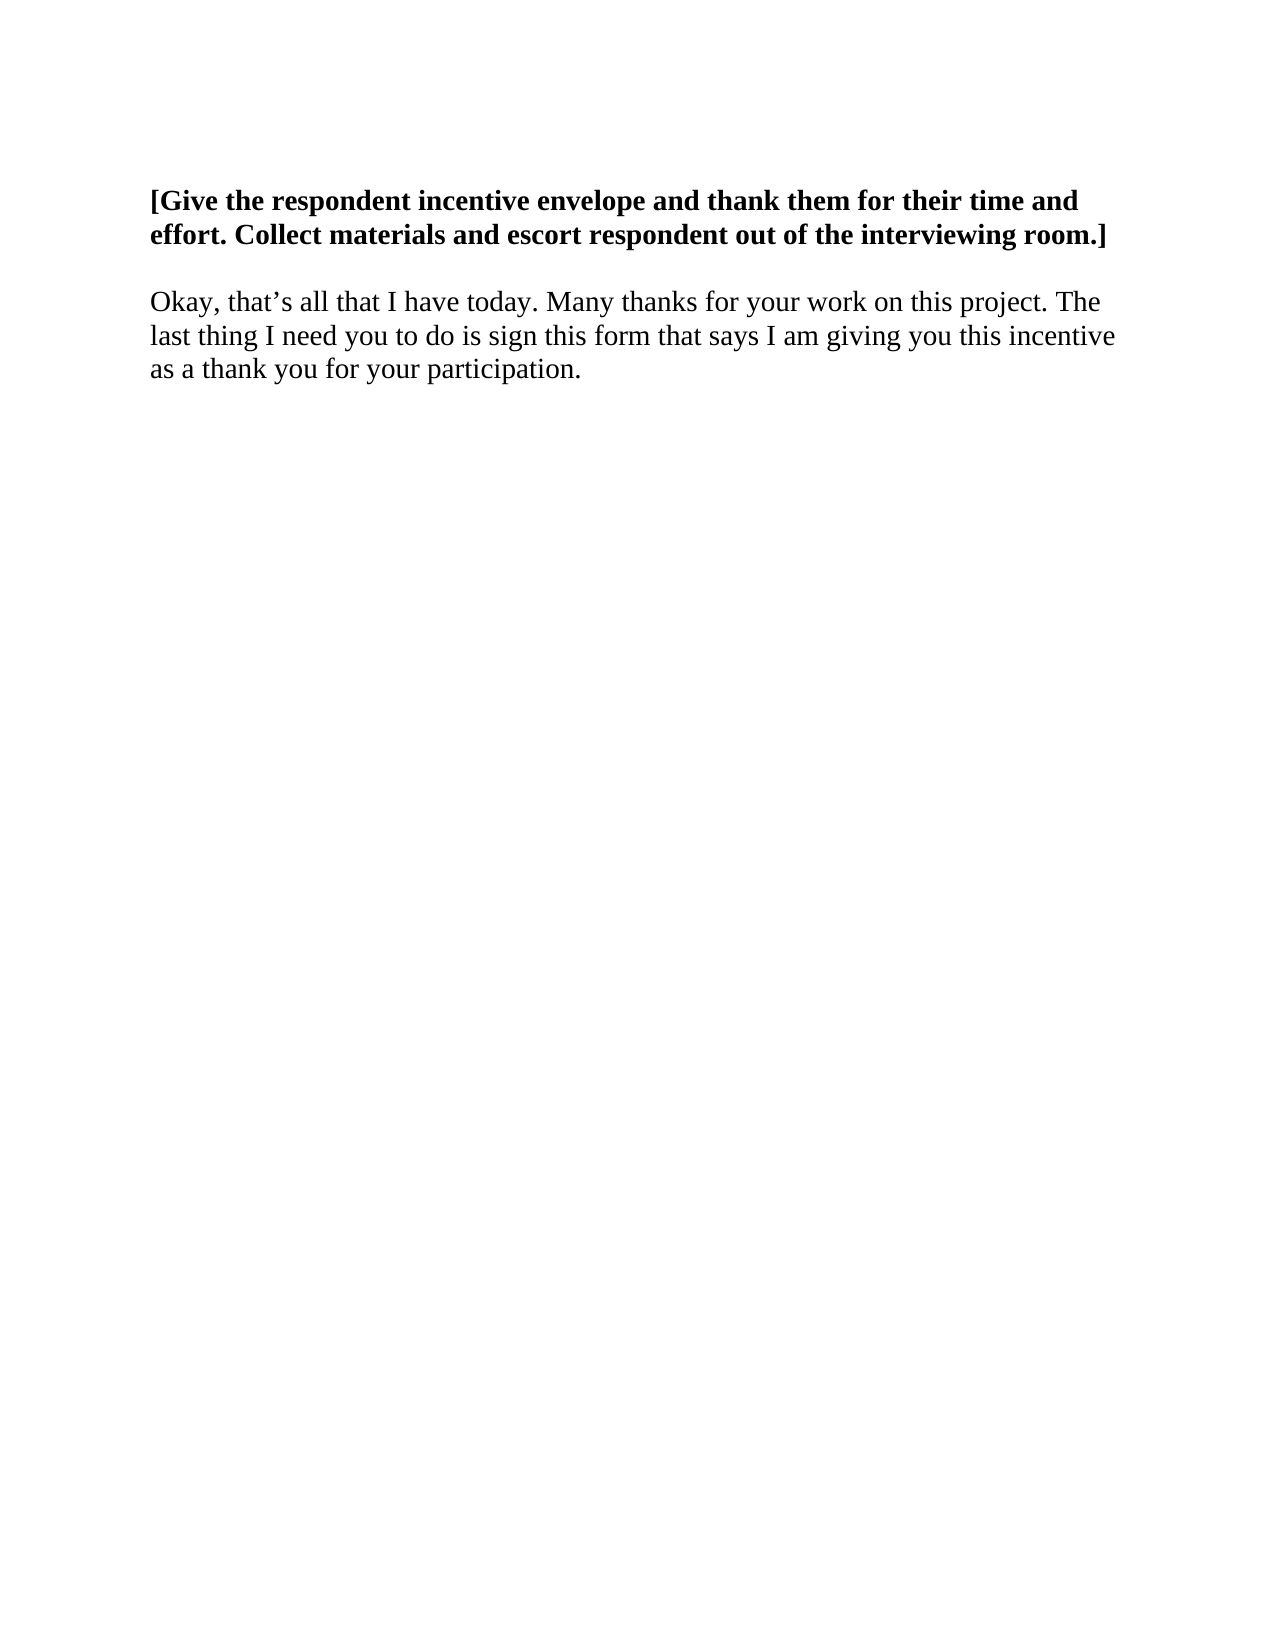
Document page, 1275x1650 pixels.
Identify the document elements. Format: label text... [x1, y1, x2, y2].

text [Give the respondent incentive envelope and thank them for their time and effort. Collect materials and escort respondent out of the interviewing room.] [150, 183, 1125, 251]
text Okay, that’s all that I have today. Many thanks for your work on this project. The last thing I need you to do is sign this form that says I am giving you this incentive as a thank you for your participation. [150, 284, 1125, 385]
